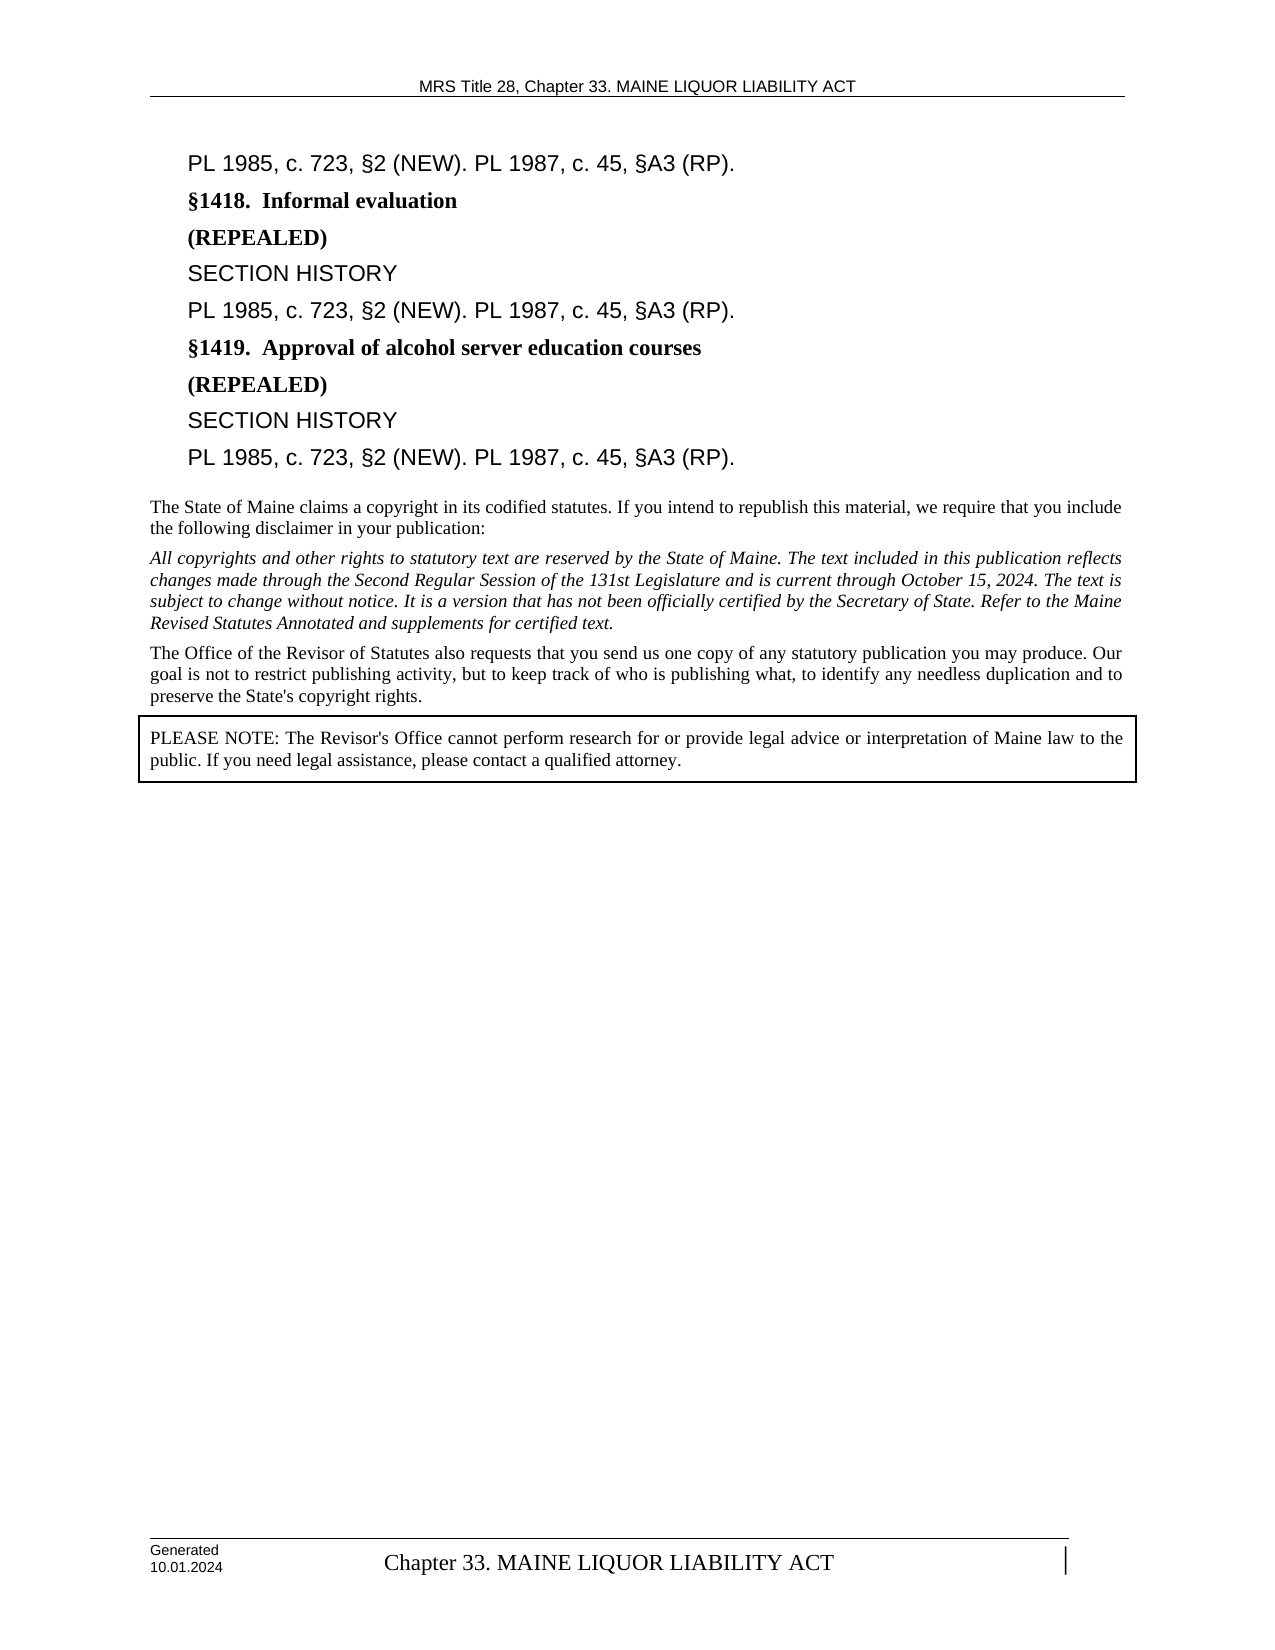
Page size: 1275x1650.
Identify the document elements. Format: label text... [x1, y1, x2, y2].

text PLEASE NOTE: The Revisor's Office cannot perform research for or provide legal advice or interpretation of Maine law to the public. If you need legal assistance, please contact a qualified attorney. [140, 717, 1135, 781]
text (REPEALED) [187, 371, 1125, 397]
text All copyrights and other rights to statutory text are reserved by the State of Maine. The text included in this publication reflects changes made through the Second Regular Session of the 131st Legislature and is current through October 15, 2024 . The text is subject to change without notice. It is a version that has not been officially certified by the Secretary of State. Refer to the Maine Revised Statutes Annotated and supplements for certified text. [150, 547, 1125, 633]
text SECTION HISTORY [187, 260, 1125, 287]
text (REPEALED) [187, 223, 1125, 250]
text SECTION HISTORY [187, 407, 1125, 434]
text §1419. Approval of alcohol server education courses [187, 334, 1125, 360]
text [187, 150, 1125, 176]
text The Office of the Revisor of Statutes also requests that you send us one copy of any statutory publication you may produce. Our goal is not to restrict publishing activity, but to keep track of who is publishing what, to identify any needless duplication and to preserve the State's copyright rights. [150, 642, 1125, 706]
text The State of Maine claims a copyright in its codified statutes. If you intend to republish this material, we require that you include the following disclaimer in your publication: [150, 496, 1125, 539]
text PL 1985, c. 723, §2 (NEW). PL 1987, c. 45, §A3 (RP). [187, 444, 1125, 471]
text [187, 297, 1125, 323]
text §1418. Informal evaluation [187, 187, 1125, 213]
